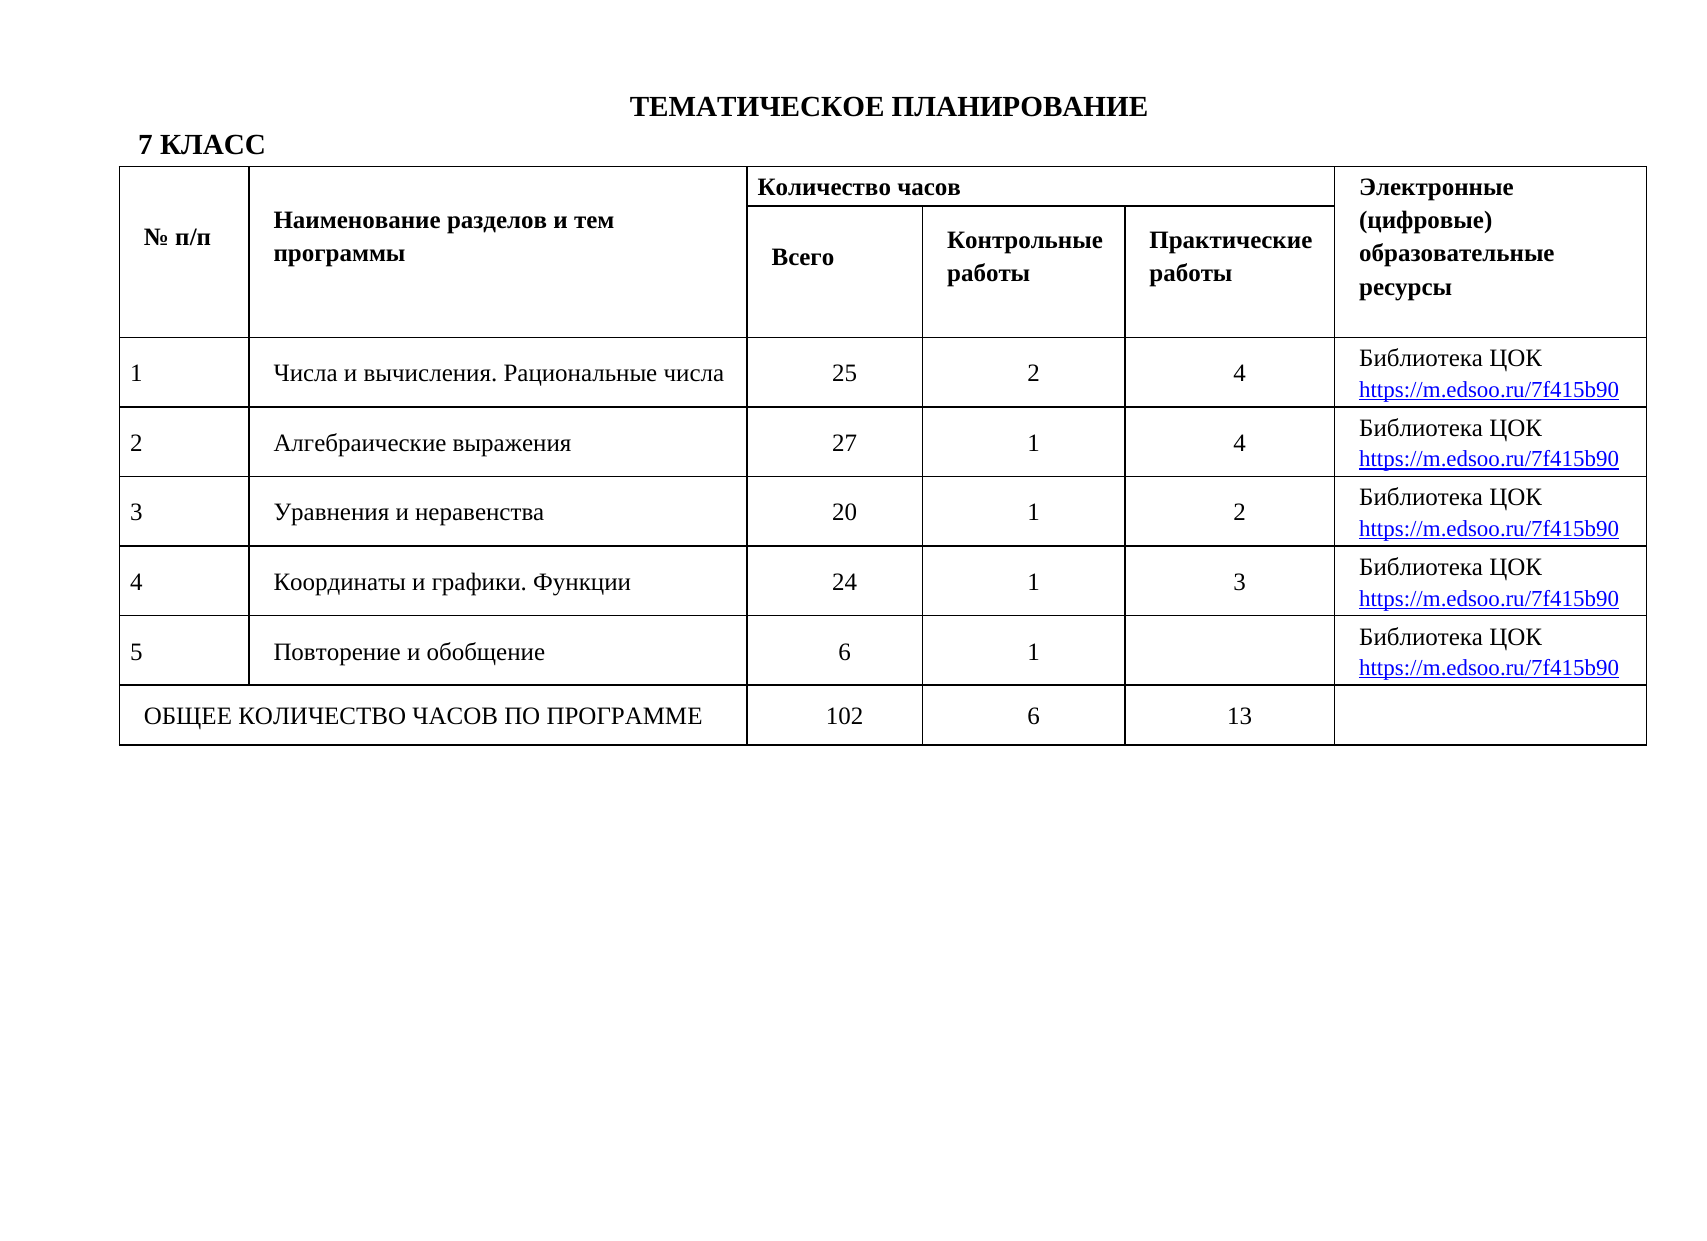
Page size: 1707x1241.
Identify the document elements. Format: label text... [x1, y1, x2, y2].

table_cell 1 [120, 338, 248, 406]
table_cell 2 [1126, 477, 1334, 545]
text 7 КЛАСС [131, 127, 1647, 161]
table_cell 2 [923, 338, 1124, 406]
table_cell 1 [923, 408, 1124, 476]
table_cell 20 [748, 477, 922, 545]
table_cell 13 [1126, 686, 1334, 744]
table_cell Всего [748, 207, 922, 336]
table_cell 3 [120, 477, 248, 545]
table_header Наименование разделов и тем программы [250, 167, 746, 336]
table_cell Библиотека ЦОК https://m.edsoo.ru/7f415b90 [1335, 408, 1646, 476]
table_cell Алгебраические выражения [250, 408, 746, 476]
table_cell 4 [120, 547, 248, 615]
table_cell Библиотека ЦОК https://m.edsoo.ru/7f415b90 [1335, 338, 1646, 406]
table_cell [1126, 616, 1334, 684]
table_cell 3 [1126, 547, 1334, 615]
table_cell 1 [923, 616, 1124, 684]
table_cell 102 [748, 686, 922, 744]
table_cell 6 [748, 616, 922, 684]
table_cell 4 [1126, 338, 1334, 406]
table_cell Координаты и графики. Функции [250, 547, 746, 615]
table_cell Числа и вычисления. Рациональные числа [250, 338, 746, 406]
text ТЕМАТИЧЕСКОЕ ПЛАНИРОВАНИЕ [131, 89, 1647, 122]
table_cell 2 [120, 408, 248, 476]
table_cell 25 [748, 338, 922, 406]
table_cell 6 [923, 686, 1124, 744]
table_cell 4 [1126, 408, 1334, 476]
table_cell Повторение и обобщение [250, 616, 746, 684]
table_header Количество часов [748, 167, 1334, 205]
table_cell 24 [748, 547, 922, 615]
table_cell 1 [923, 477, 1124, 545]
table_cell Контрольные работы [923, 207, 1124, 336]
table_header Электронные (цифровые) образовательные ресурсы [1335, 167, 1646, 336]
table_cell 5 [120, 616, 248, 684]
table_cell Уравнения и неравенства [250, 477, 746, 545]
table_cell 27 [748, 408, 922, 476]
table_cell Библиотека ЦОК https://m.edsoo.ru/7f415b90 [1335, 547, 1646, 615]
table_cell 1 [923, 547, 1124, 615]
table_cell ОБЩЕЕ КОЛИЧЕСТВО ЧАСОВ ПО ПРОГРАММЕ [120, 686, 746, 744]
table_cell Практические работы [1126, 207, 1334, 336]
table_cell Библиотека ЦОК https://m.edsoo.ru/7f415b90 [1335, 477, 1646, 545]
table_header № п/п [120, 167, 248, 336]
table_cell Библиотека ЦОК https://m.edsoo.ru/7f415b90 [1335, 616, 1646, 684]
table_cell [1335, 686, 1646, 744]
